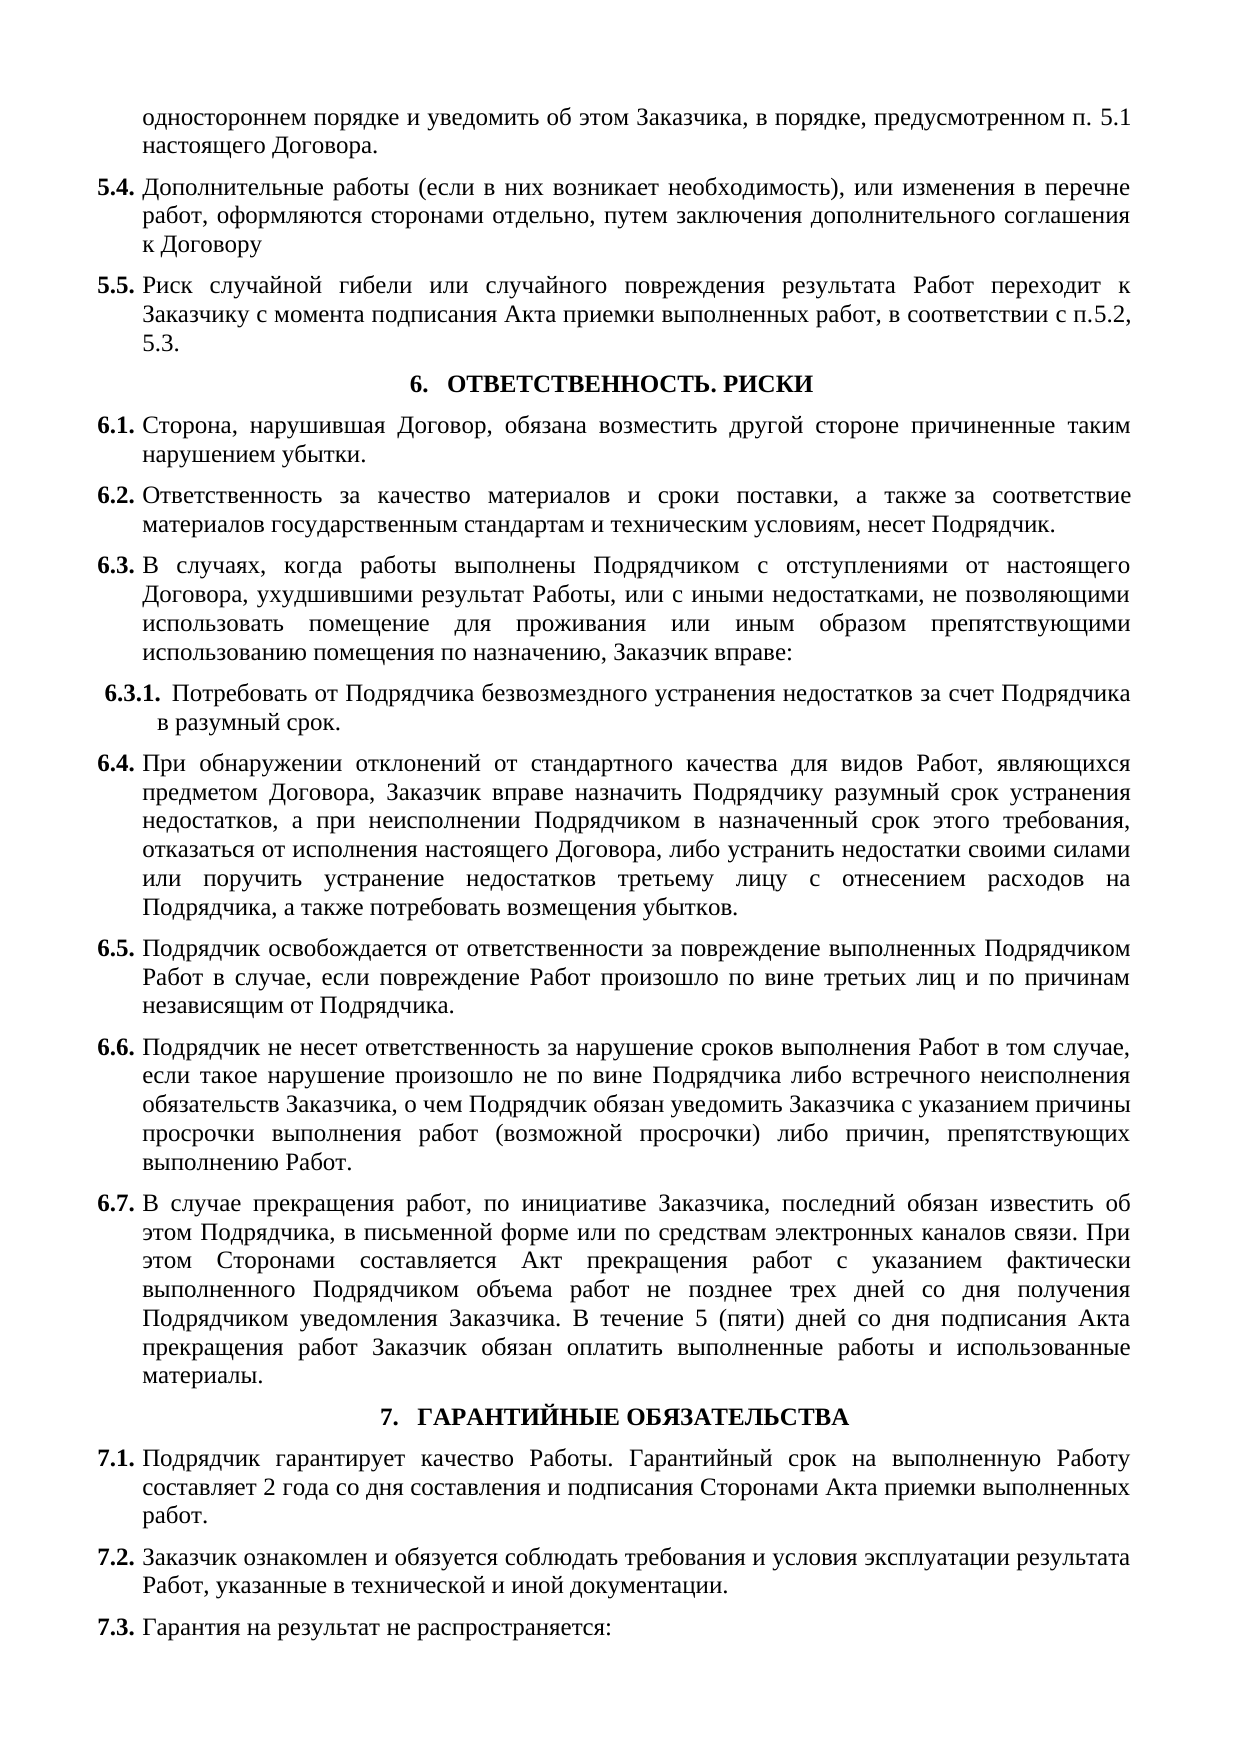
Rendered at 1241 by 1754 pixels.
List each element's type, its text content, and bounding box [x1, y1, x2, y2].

list Подрядчик не несет ответственность за нарушение сроков выполнения Работ в том случае, если такое нарушение произошло не по вине Подрядчика либо встречного неисполнения обязательств Заказчика, о чем Подрядчик обязан уведомить Заказчика с указанием причины просрочки выполнения работ (возможной просрочки) либо причин, препятствующих выполнению Работ. [97, 1032, 1131, 1176]
list Ответственность за качество материалов и сроки поставки, а также за соответствие материалов государственным стандартам и техническим условиям, несет Подрядчик. [97, 481, 1131, 538]
list В случаях, когда работы выполнены Подрядчиком с отступлениями от настоящего Договора, ухудшившими результат Работы, или с иными недостатками, не позволяющими использовать помещение для проживания или иным образом препятствующими использованию помещения по назначению, Заказчик вправе: [97, 551, 1131, 666]
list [97, 102, 1131, 159]
list Подрядчик гарантирует качество Работы. Гарантийный срок на выполненную Работу составляет 2 года со дня составления и подписания Сторонами Акта приемки выполненных работ. [97, 1443, 1131, 1529]
list Сторона, нарушившая Договор, обязана возместить другой стороне причиненные таким нарушением убытки. [97, 411, 1131, 468]
list ГАРАНТИЙНЫЕ ОБЯЗАТЕЛЬСТВА [98, 1402, 1131, 1431]
list Заказчик ознакомлен и обязуется соблюдать требования и условия эксплуатации результата Работ, указанные в технической и иной документации. [97, 1542, 1131, 1599]
list ОТВЕТСТВЕННОСТЬ. РИСКИ [98, 369, 1131, 398]
list Подрядчик освобождается от ответственности за повреждение выполненных Подрядчиком Работ в случае, если повреждение Работ произошло по вине третьих лиц и по причинам независящим от Подрядчика. [97, 933, 1131, 1019]
list Дополнительные работы (если в них возникает необходимость), или изменения в перечне работ, оформляются сторонами отдельно, путем заключения дополнительного соглашения к Договору [97, 172, 1131, 258]
list Гарантия на результат не распространяется: [97, 1612, 1131, 1641]
list Потребовать от Подрядчика безвозмездного устранения недостатков за счет Подрядчика в разумный срок. [104, 678, 1131, 736]
list В случае прекращения работ, по инициативе Заказчика, последний обязан известить об этом Подрядчика, в письменной форме или по средствам электронных каналов связи. При этом Сторонами составляется Акт прекращения работ с указанием фактически выполненного Подрядчиком объема работ не позднее трех дней со дня получения Подрядчиком уведомления Заказчика. В течение 5 (пяти) дней со дня подписания Акта прекращения работ Заказчик обязан оплатить выполненные работы и использованные материалы. [97, 1188, 1131, 1389]
list Риск случайной гибели или случайного повреждения результата Работ переходит к Заказчику с момента подписания Акта приемки выполненных работ, в соответствии с п.5.2, 5.3. [97, 271, 1131, 357]
list При обнаружении отклонений от стандартного качества для видов Работ, являющихся предметом Договора, Заказчик вправе назначить Подрядчику разумный срок устранения недостатков, а при неисполнении Подрядчиком в назначенный срок этого требования, отказаться от исполнения настоящего Договора, либо устранить недостатки своими силами или поручить устранение недостатков третьему лицу с отнесением расходов на Подрядчика, а также потребовать возмещения убытков. [97, 748, 1131, 921]
